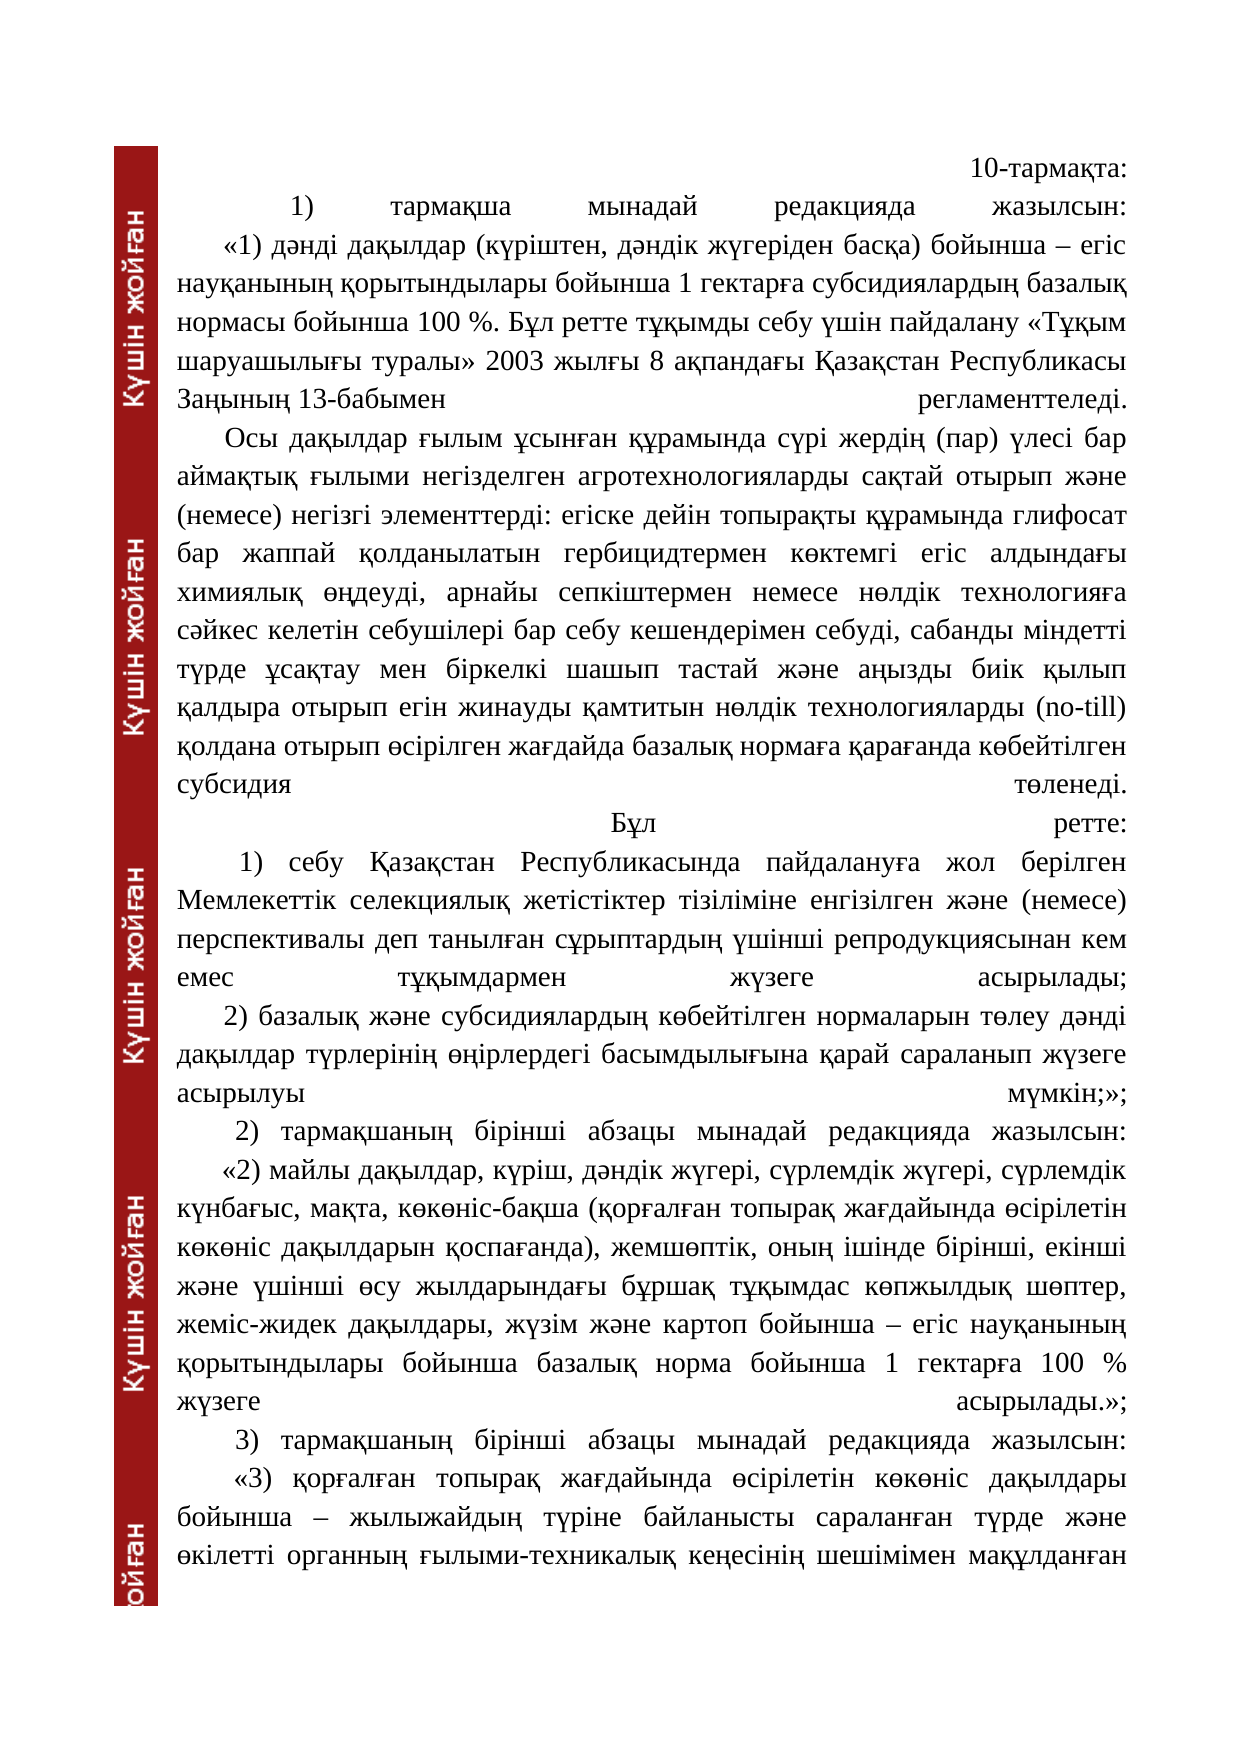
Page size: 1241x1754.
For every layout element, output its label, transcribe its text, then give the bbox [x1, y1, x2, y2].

picture [114, 1571, 158, 1606]
picture [114, 146, 158, 150]
